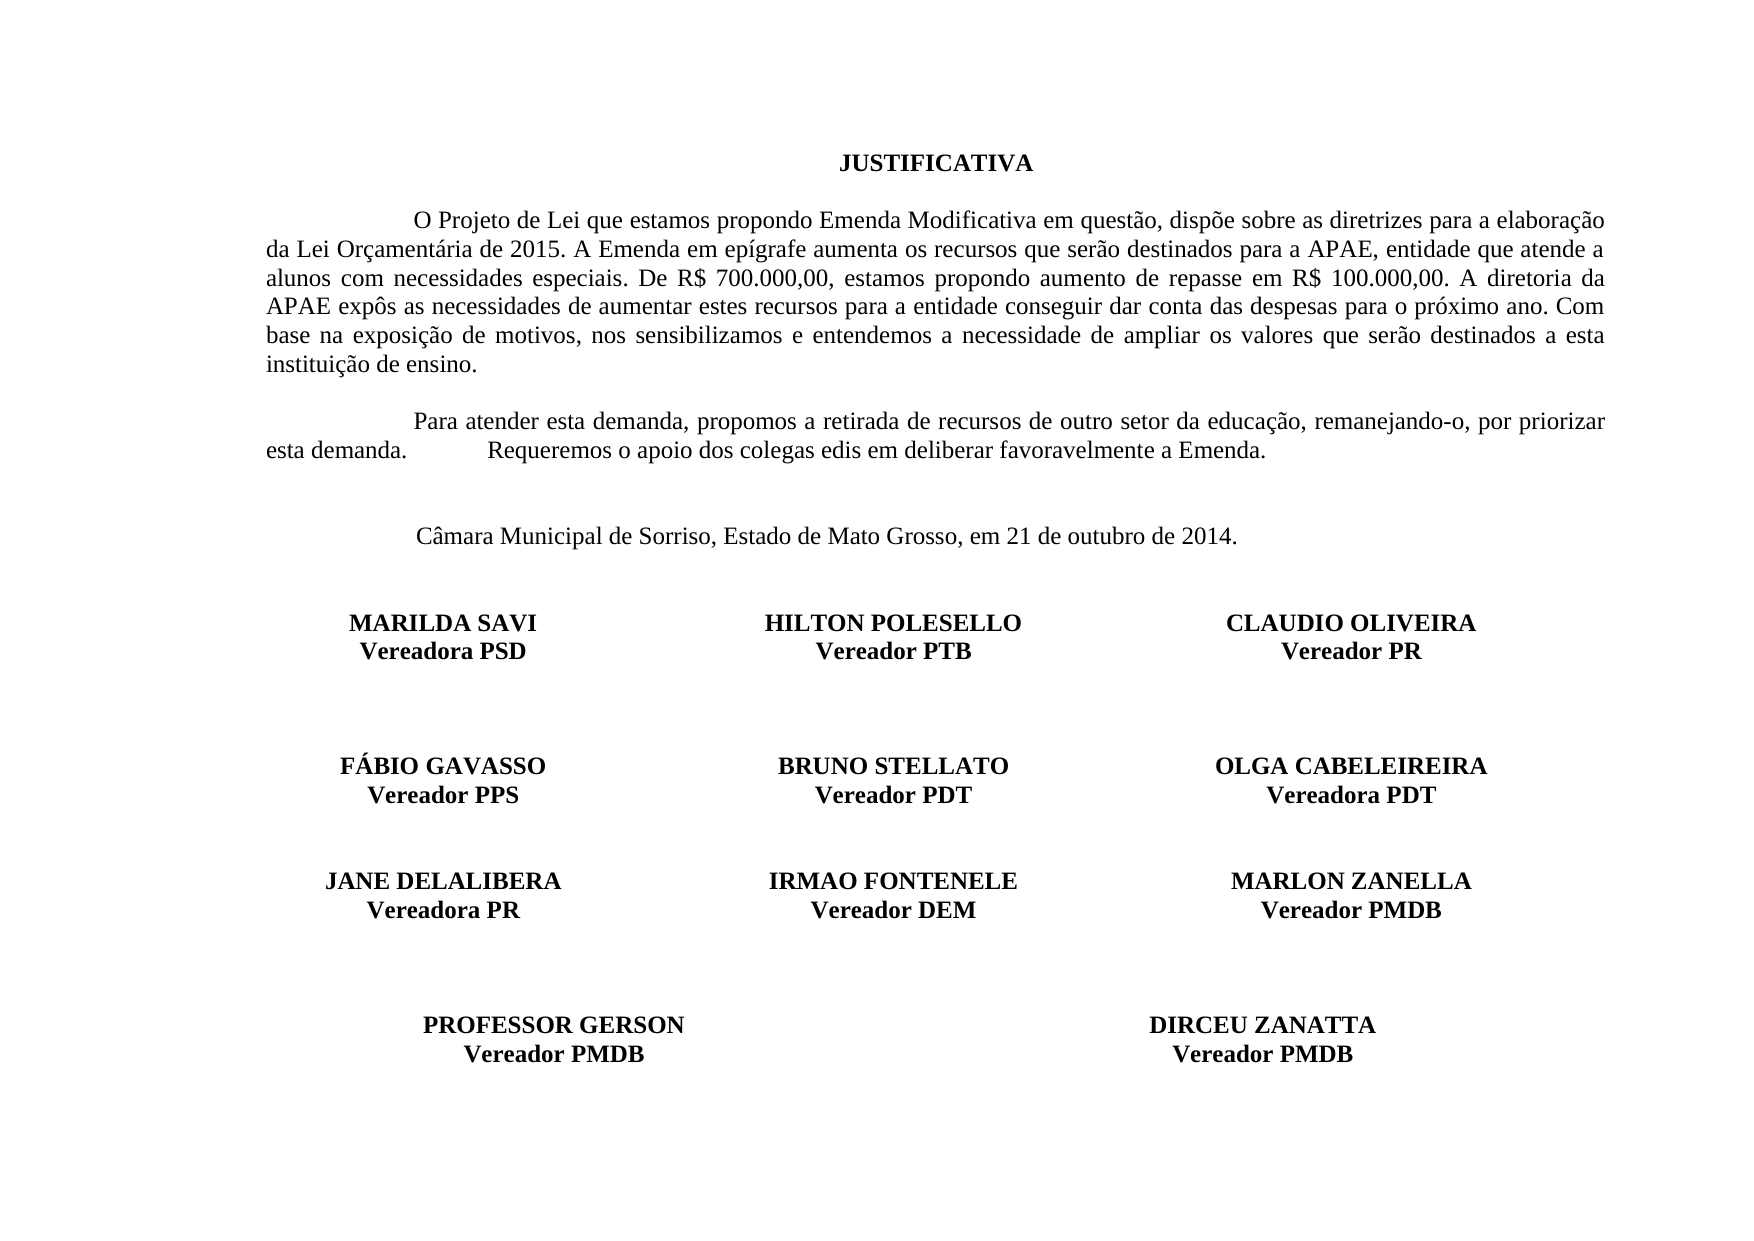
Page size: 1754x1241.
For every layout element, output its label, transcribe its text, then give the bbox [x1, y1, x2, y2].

table_header HILTON POLESELLO Vereador PTB [694, 579, 1093, 723]
text O Projeto de Lei que estamos propondo Emenda Modificativa em questão, dispõe sobre as diretrizes para a elaboração da Lei Orçamentária de 2015. A Emenda em epígrafe aumenta os recursos que serão destinados para a APAE, entidade que atende a alunos com necessidades especiais. De R$ 700.000,00, estamos propondo aumento de repasse em R$ 100.000,00. A diretoria da APAE expôs as necessidades de aumentar estes recursos para a entidade conseguir dar conta das despesas para o próximo ano. Com base na exposição de motivos, nos sensibilizamos e entendemos a necessidade de ampliar os valores que serão destinados a esta instituição de ensino. [266, 205, 1606, 378]
table_header CLAUDIO OLIVEIRA Vereador PR [1093, 579, 1609, 723]
table_cell PROFESSOR GERSON Vereador PMDB [192, 1010, 916, 1096]
text Para atender esta demanda, propomos a retirada de recursos de outro setor da educação, remanejando-o, por priorizar esta demanda. Requeremos o apoio dos colegas edis em deliberar favoravelmente a Emenda. [266, 406, 1606, 464]
table_header MARILDA SAVI Vereadora PSD [192, 579, 694, 723]
table_cell JANE DELALIBERA Vereadora PR [192, 866, 694, 1010]
table_cell BRUNO STELLATO Vereador PDT [694, 723, 1093, 866]
table_cell IRMAO FONTENELE Vereador DEM [694, 866, 1093, 1010]
table_cell FÁBIO GAVASSO Vereador PPS [192, 723, 694, 866]
table_cell OLGA CABELEIREIRA Vereadora PDT [1093, 723, 1609, 866]
text JUSTIFICATIVA [266, 148, 1606, 176]
table_cell MARLON ZANELLA Vereador PMDB [1093, 866, 1609, 1010]
text Câmara Municipal de Sorriso, Estado de Mato Grosso, em 21 de outubro de 2014. [266, 521, 1606, 550]
table_cell DIRCEU ZANATTA Vereador PMDB [916, 1010, 1609, 1096]
